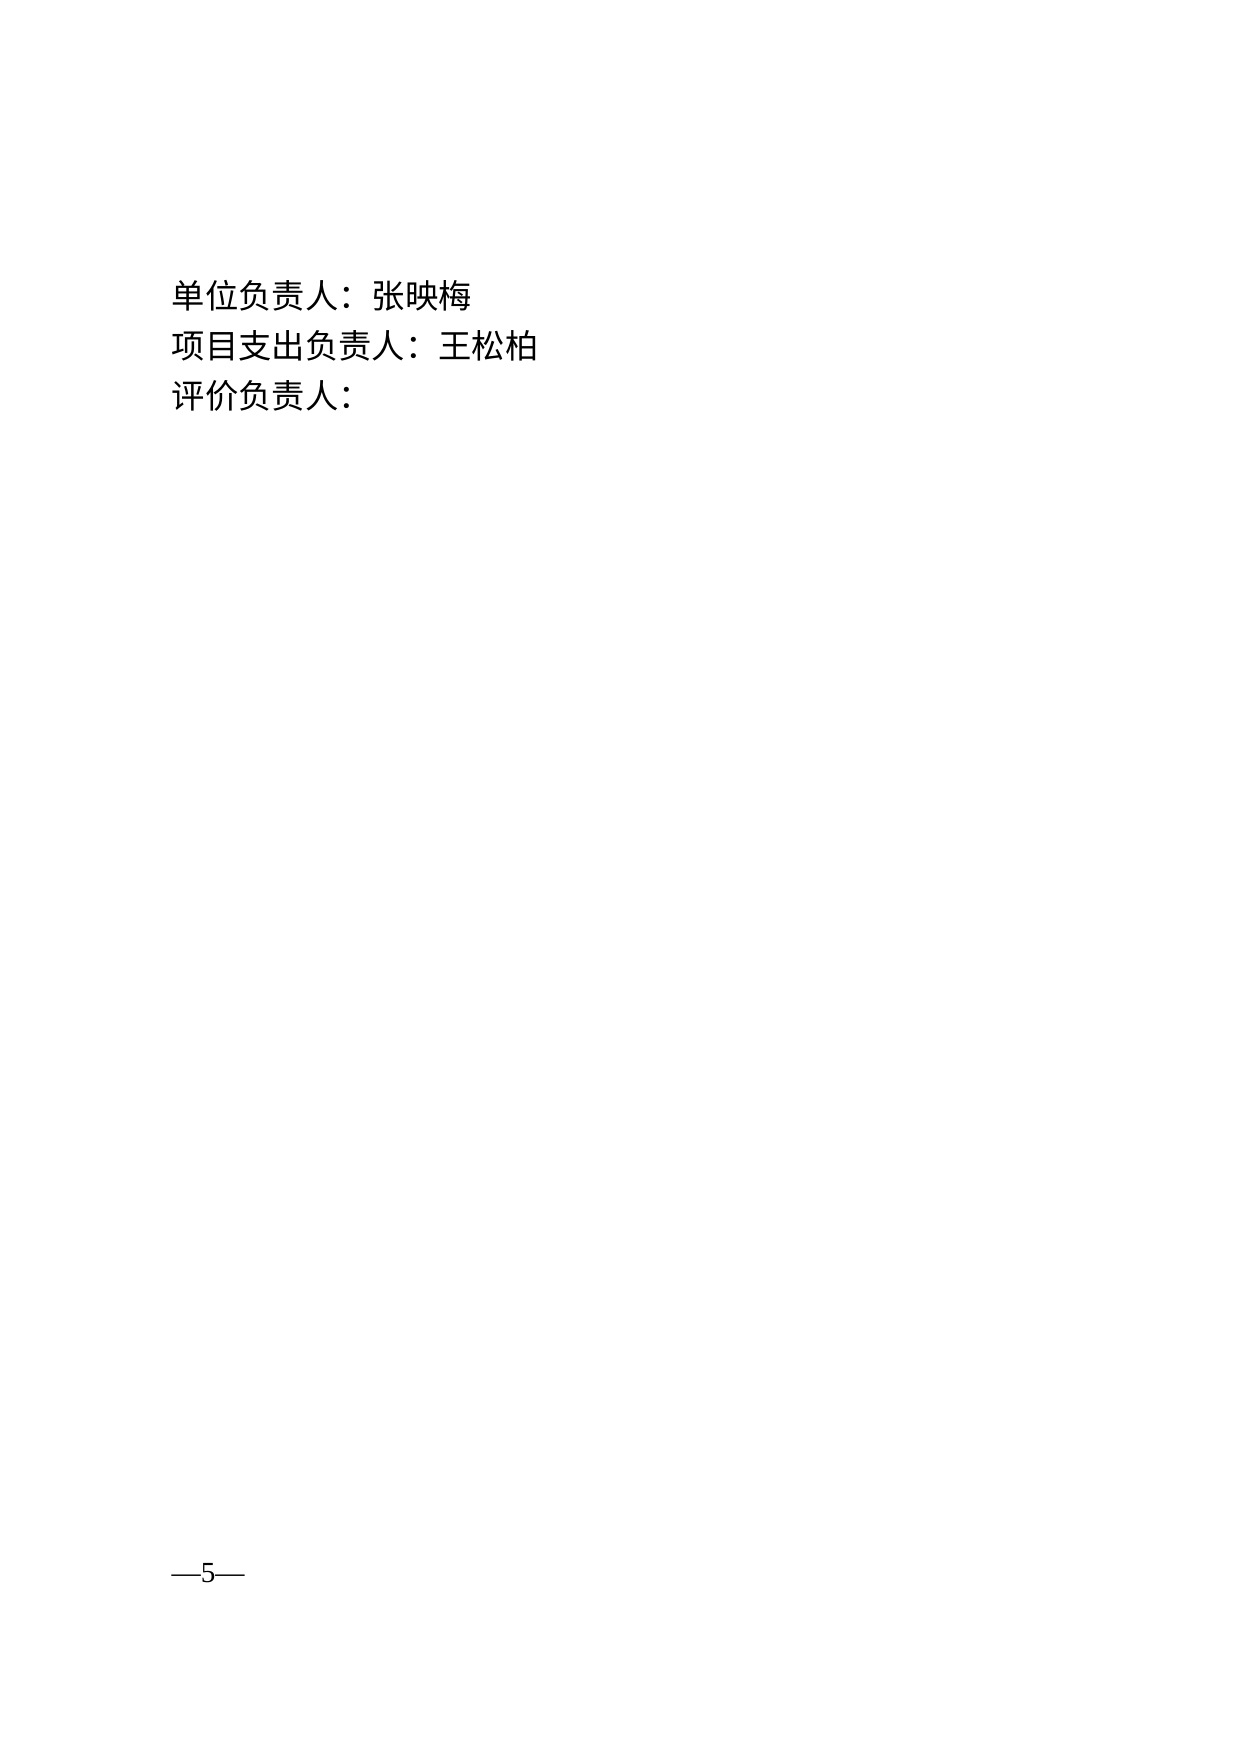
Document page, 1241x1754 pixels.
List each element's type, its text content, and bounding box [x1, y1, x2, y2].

text 评价负责人： [171, 368, 1098, 418]
text 单位负责人：张映梅 [171, 268, 1098, 318]
text 项目支出负责人：王松柏 [171, 318, 1098, 368]
